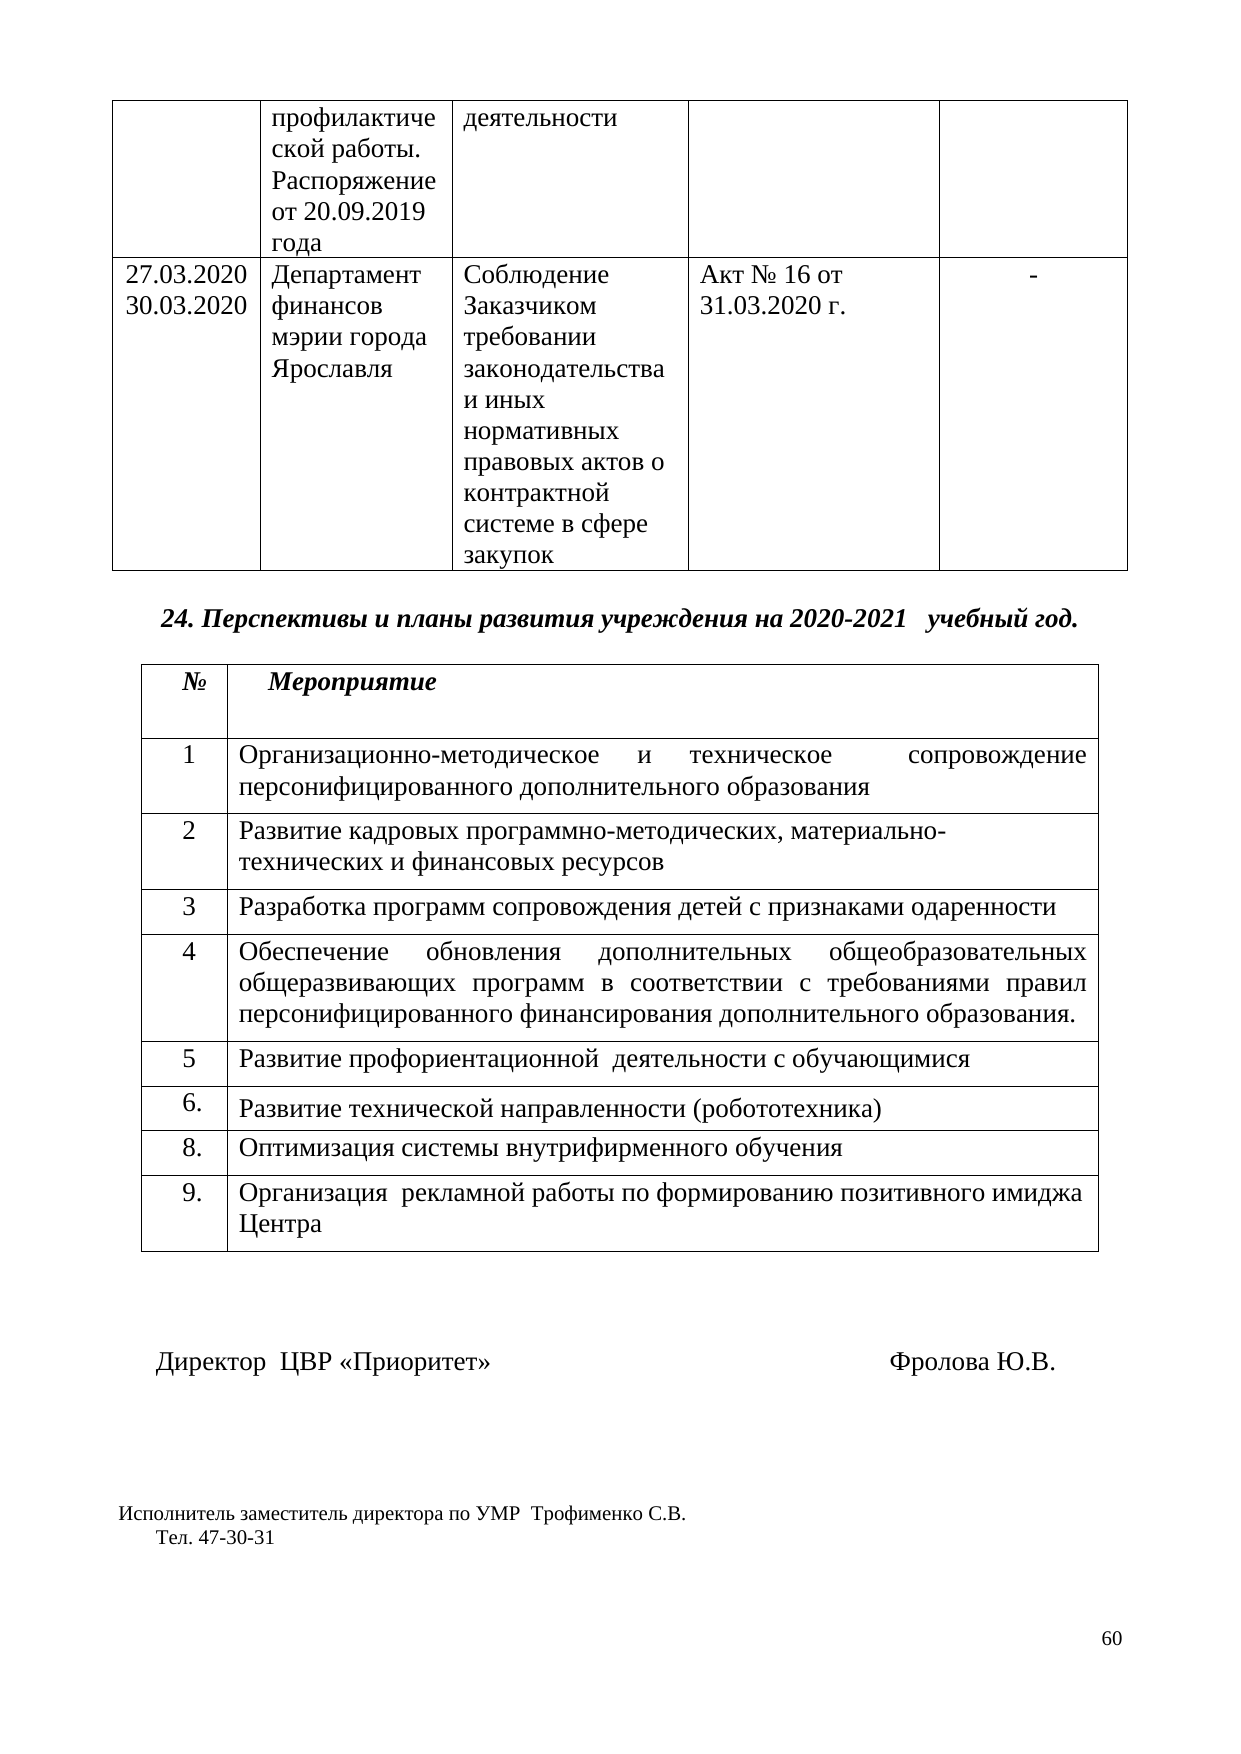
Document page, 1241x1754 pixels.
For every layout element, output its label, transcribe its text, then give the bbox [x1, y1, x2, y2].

table_cell Акт № 16 от 31.03.2020 г. [689, 258, 939, 570]
table_cell 8. [142, 1131, 227, 1175]
table_cell Организация рекламной работы по формированию позитивного имиджа Центра [228, 1176, 1098, 1251]
text Исполнитель заместитель директора по УМР Трофименко С.В. [118, 1501, 1122, 1525]
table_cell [113, 101, 260, 257]
text Тел. 47-30-31 [156, 1525, 1122, 1549]
table_cell 4 [142, 935, 227, 1041]
table_cell 3 [142, 890, 227, 934]
table_cell - [940, 258, 1127, 570]
table_cell Развитие кадровых программно-методических, материально-технических и финансовых ресурсов [228, 814, 1098, 889]
table_cell 5 [142, 1042, 227, 1086]
table_cell Развитие технической направленности (робототехника) [228, 1087, 1098, 1130]
table_header № [142, 665, 227, 737]
table_cell 6. [142, 1087, 227, 1130]
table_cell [453, 101, 688, 257]
text 24. Перспективы и планы развития учреждения на 2020-2021 учебный год. [118, 602, 1122, 633]
table_cell Разработка программ сопровождения детей с признаками одаренности [228, 890, 1098, 934]
table_cell 9. [142, 1176, 227, 1251]
table_cell Департамент финансов мэрии города Ярославля [261, 258, 452, 570]
text Директор ЦВР «Приоритет» Фролова Ю.В. [156, 1345, 1122, 1376]
table_cell Обеспечение обновления дополнительных общеобразовательных общеразвивающих программ в соответствии с требованиями правил персонифицированного финансирования дополнительного образования. [228, 935, 1098, 1041]
table_cell [940, 101, 1127, 257]
table_cell Организационно-методическое и техническое сопровождение персонифицированного дополнительного образования [228, 739, 1098, 813]
table_cell 1 [142, 739, 227, 813]
table_cell 2 [142, 814, 227, 889]
table_cell Развитие профориентационной деятельности с обучающимися [228, 1042, 1098, 1086]
table_cell Оптимизация системы внутрифирменного обучения [228, 1131, 1098, 1175]
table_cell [261, 101, 452, 257]
table_header Мероприятие [228, 665, 1098, 737]
table_cell Соблюдение Заказчиком требовании законодательства и иных нормативных правовых актов о контрактной системе в сфере закупок [453, 258, 688, 570]
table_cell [689, 101, 939, 257]
table_cell 27.03.2020 30.03.2020 [113, 258, 260, 570]
